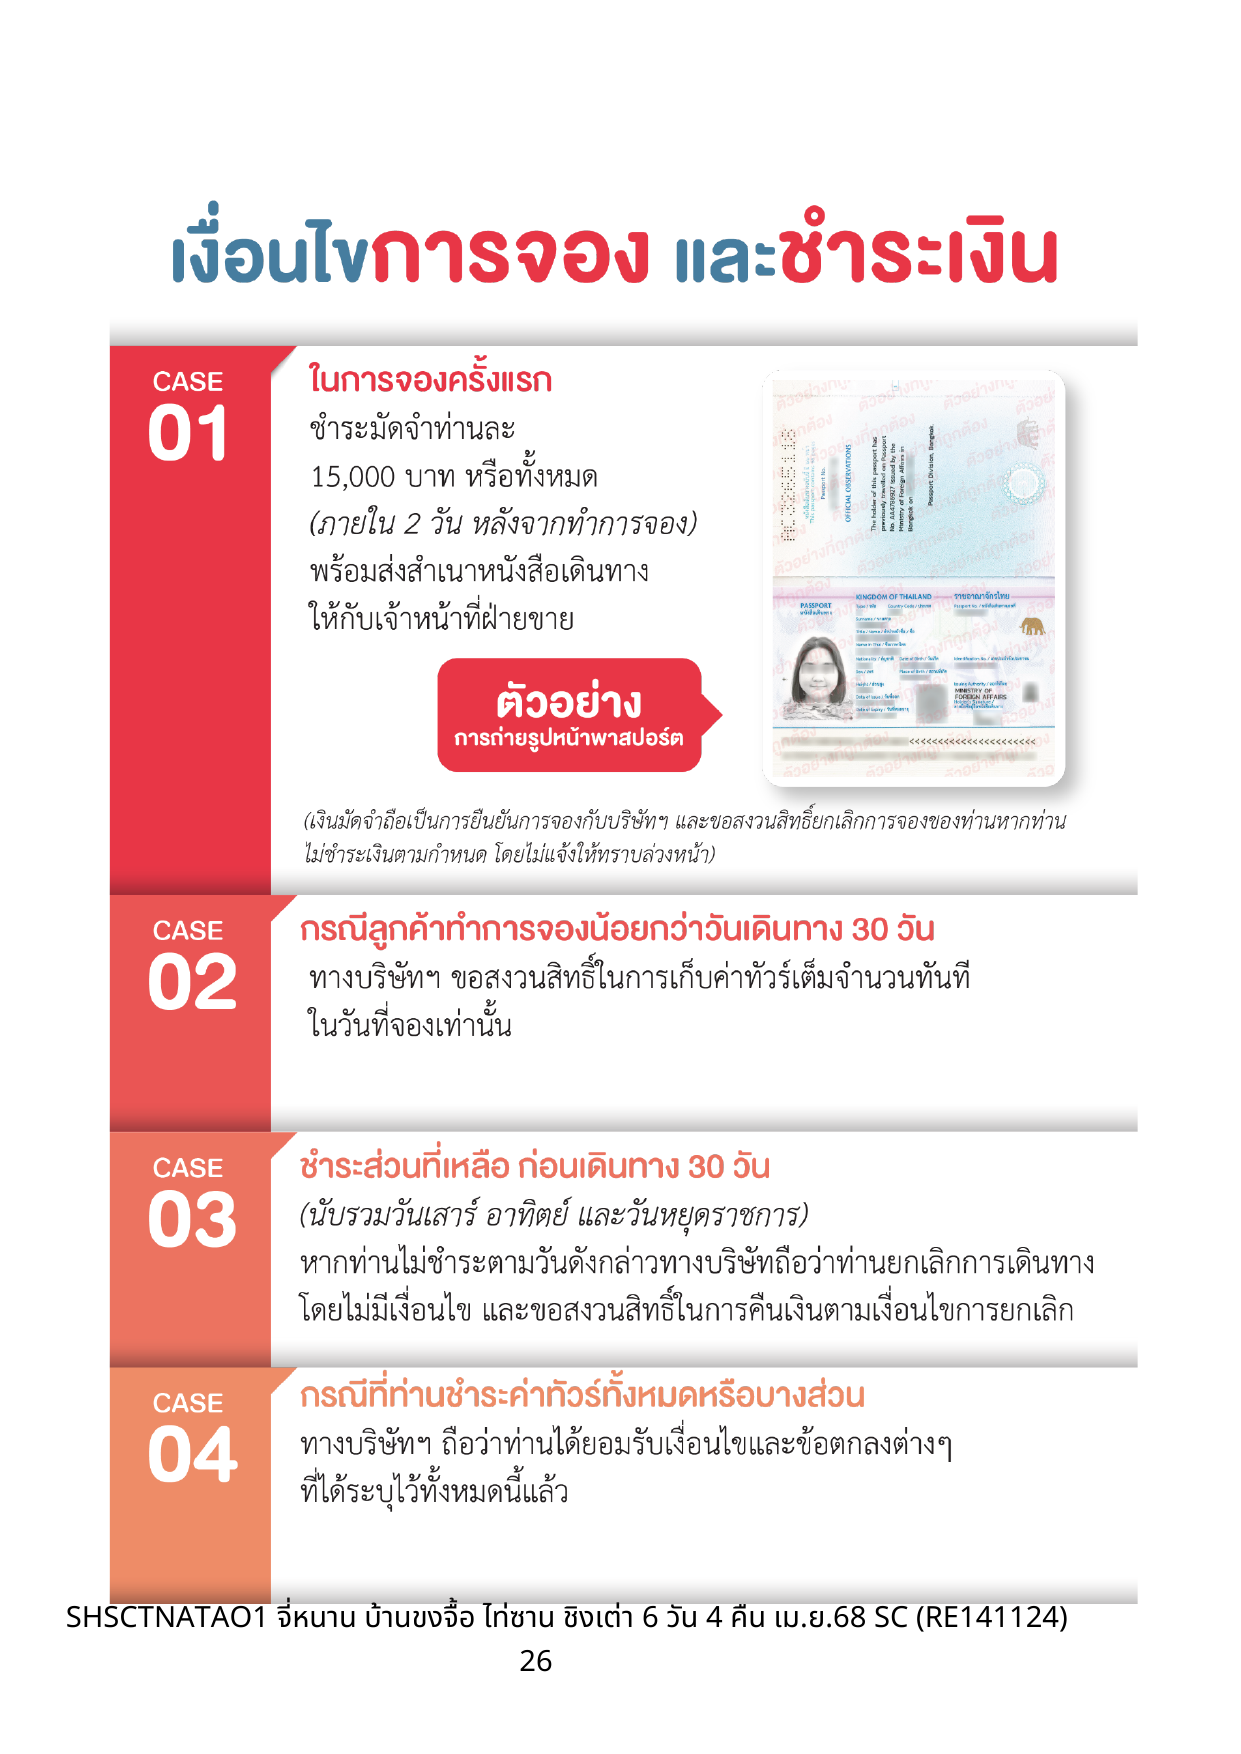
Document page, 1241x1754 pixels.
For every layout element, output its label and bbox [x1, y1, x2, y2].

picture [109, 150, 1138, 1604]
